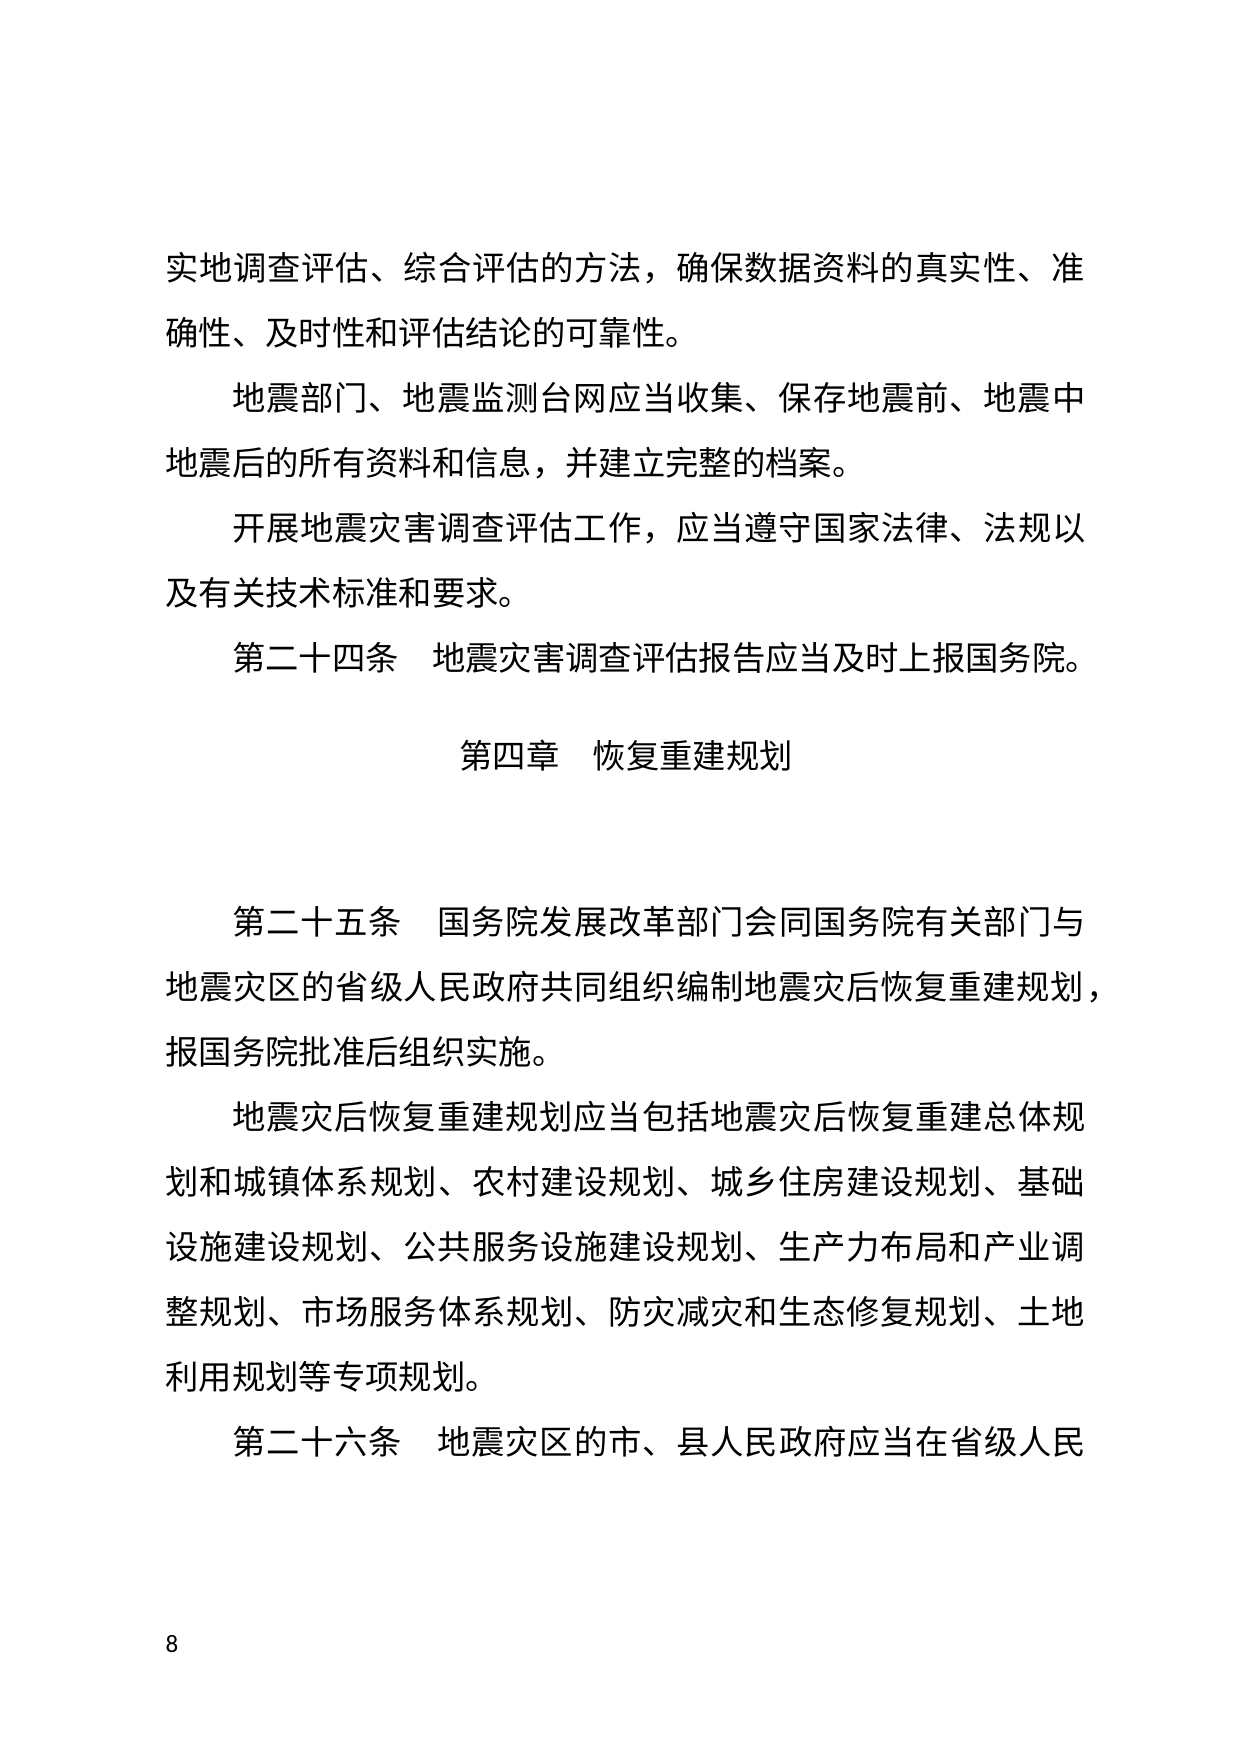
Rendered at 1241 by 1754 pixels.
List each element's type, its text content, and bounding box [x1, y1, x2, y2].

text 地震灾后恢复重建规划应当包括地震灾后恢复重建总体规划和城镇体系规划、农村建设规划、城乡住房建设规划、基础设施建设规划、公共服务设施建设规划、生产力布局和产业调整规划、市场服务体系规划、防灾减灾和生态修复规划、土地利用规划等专项规划。 [165, 1082, 1087, 1407]
text 地震部门、地震监测台网应当收集、保存地震前、地震中、地震后的所有资料和信息，并建立完整的档案。 [165, 363, 1087, 493]
text 开展地震灾害调查评估工作，应当遵守国家法律、法规以及有关技术标准和要求。 [165, 493, 1087, 623]
text 第二十四条 地震灾害调查评估报告应当及时上报国务院。 [165, 623, 1087, 688]
text 第二十五条 国务院发展改革部门会同国务院有关部门与地震灾区的省级人民政府共同组织编制地震灾后恢复重建规划，报国务院批准后组织实施。 [165, 887, 1087, 1082]
subtitle 第四章 恢复重建规划 [165, 721, 1087, 786]
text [165, 1407, 1087, 1472]
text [165, 233, 1087, 363]
